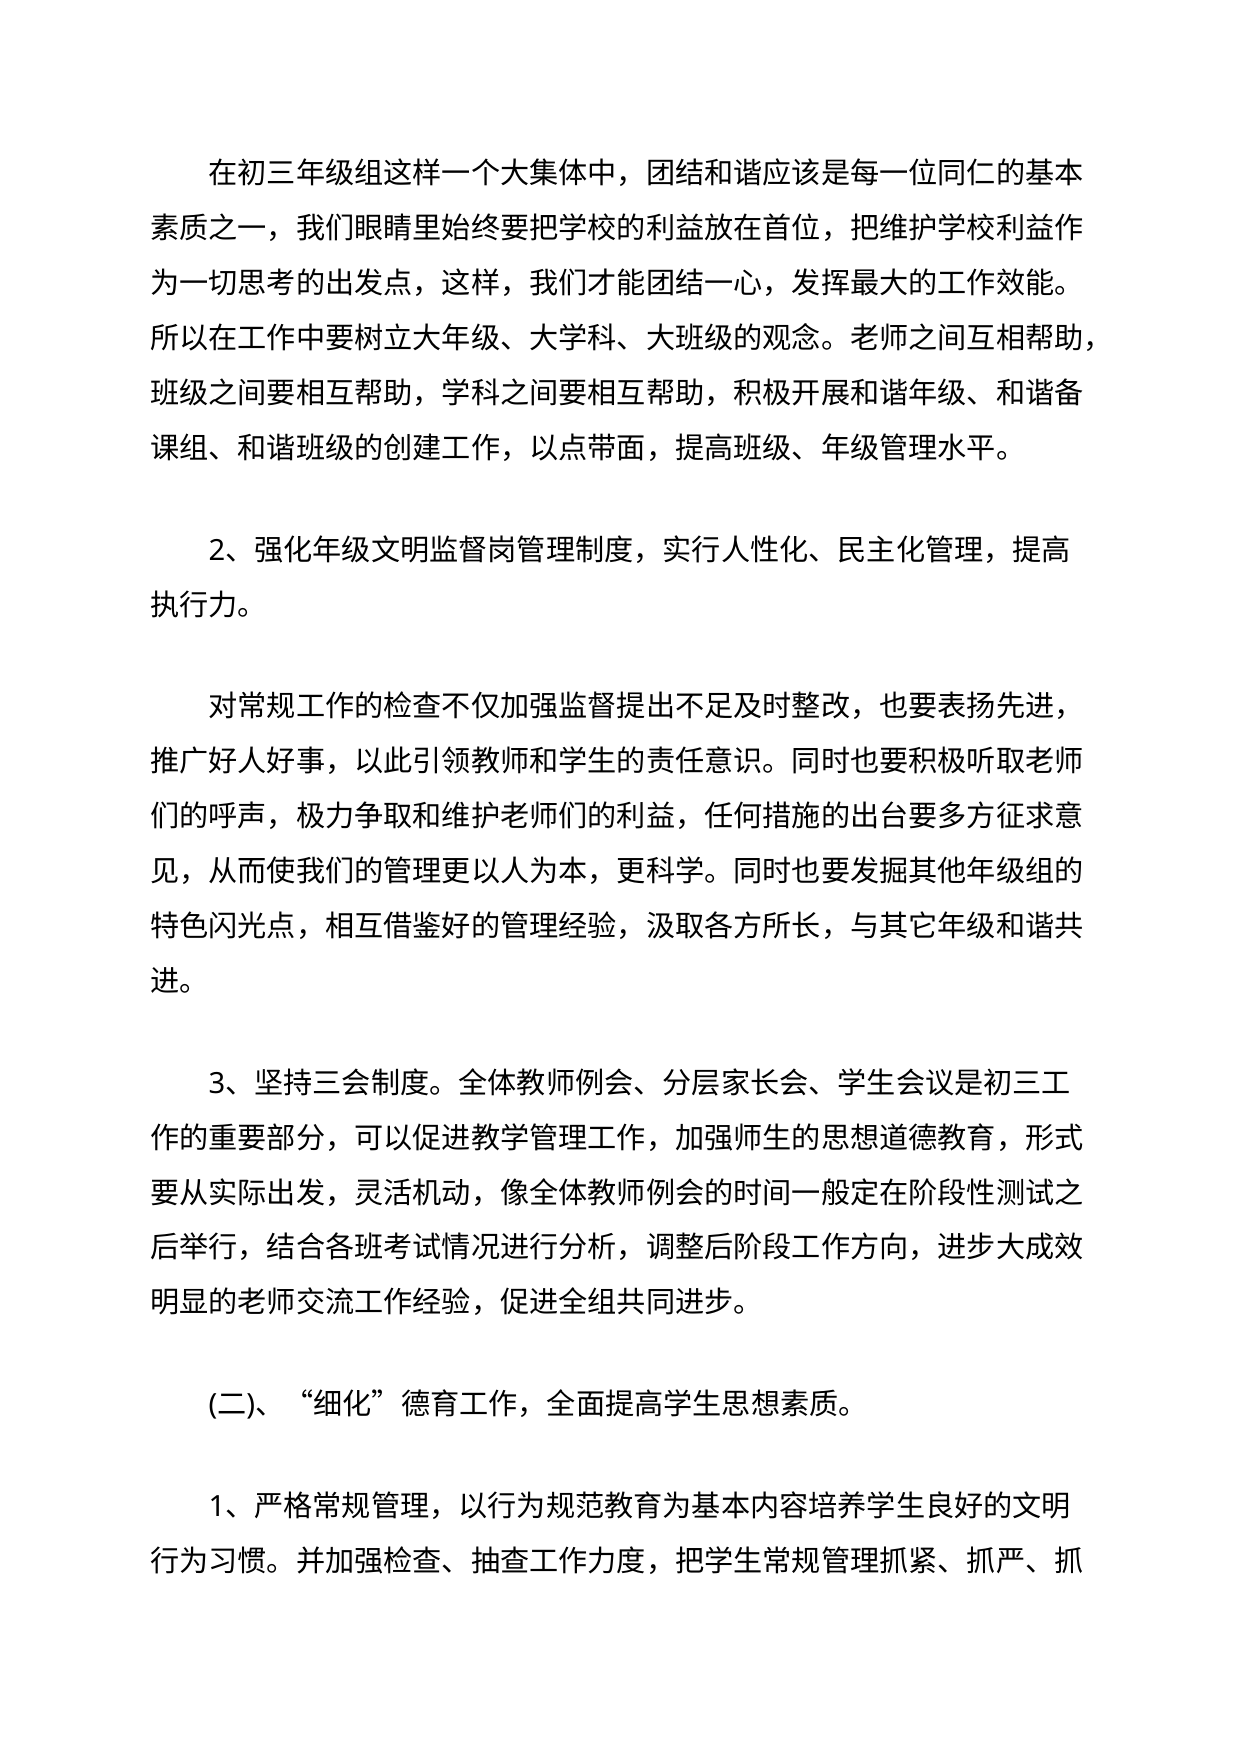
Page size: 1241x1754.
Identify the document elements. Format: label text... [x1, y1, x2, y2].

text 在初三年级组这样一个大集体中，团结和谐应该是每一位同仁的基本素质之一，我们眼睛里始终要把学校的利益放在首位，把维护学校利益作为一切思考的出发点，这样，我们才能团结一心，发挥最大的工作效能。所以在工作中要树立大年级、大学科、大班级的观念。老师之间互相帮助，班级之间要相互帮助，学科之间要相互帮助，积极开展和谐年级、和谐备课组、和谐班级的创建工作，以点带面，提高班级、年级管理水平。 [150, 150, 1090, 467]
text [150, 1483, 1090, 1580]
text (二)、“细化”德育工作，全面提高学生思想素质。 [150, 1381, 1090, 1423]
text 2、强化年级文明监督岗管理制度，实行人性化、民主化管理，提高执行力。 [150, 526, 1090, 623]
text 对常规工作的检查不仅加强监督提出不足及时整改，也要表扬先进，推广好人好事，以此引领教师和学生的责任意识。同时也要积极听取老师们的呼声，极力争取和维护老师们的利益，任何措施的出台要多方征求意见，从而使我们的管理更以人为本，更科学。同时也要发掘其他年级组的特色闪光点，相互借鉴好的管理经验，汲取各方所长，与其它年级和谐共进。 [150, 683, 1090, 1000]
text 3、坚持三会制度。全体教师例会、分层家长会、学生会议是初三工作的重要部分，可以促进教学管理工作，加强师生的思想道德教育，形式要从实际出发，灵活机动，像全体教师例会的时间一般定在阶段性测试之后举行，结合各班考试情况进行分析，调整后阶段工作方向，进步大成效明显的老师交流工作经验，促进全组共同进步。 [150, 1059, 1090, 1321]
